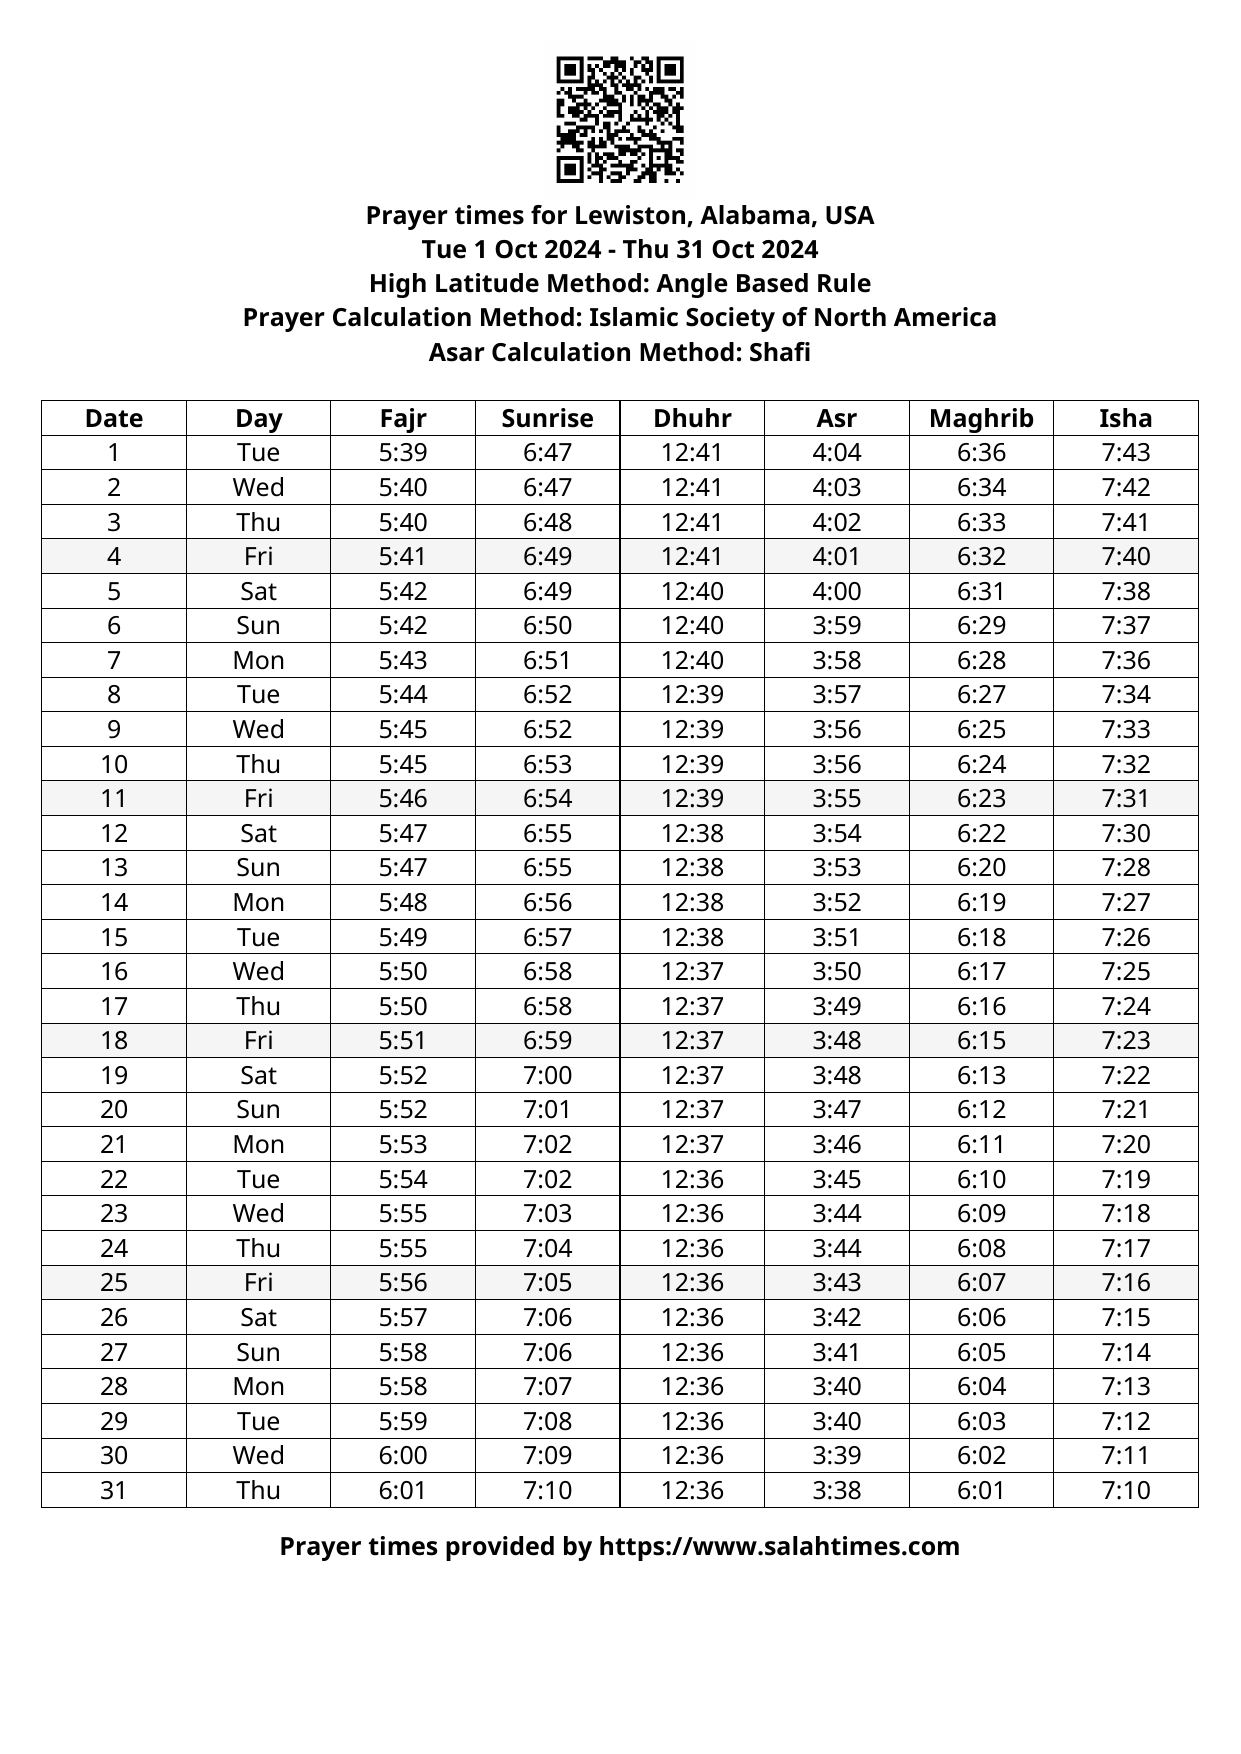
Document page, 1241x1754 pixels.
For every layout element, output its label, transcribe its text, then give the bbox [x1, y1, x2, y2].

table_cell 12:36 [621, 1300, 764, 1334]
table_cell 7:23 [1054, 1024, 1198, 1057]
table_cell Wed [187, 1196, 330, 1230]
table_header Date [42, 401, 186, 434]
table_cell 12:37 [621, 1127, 764, 1161]
table_cell 7 [42, 643, 186, 677]
table_cell 7:19 [1054, 1162, 1198, 1195]
table_cell 6:28 [910, 643, 1053, 677]
table_cell 3:45 [765, 1162, 909, 1195]
table_cell 12:38 [621, 920, 764, 953]
table_cell 7:32 [1054, 747, 1198, 780]
table_cell 7:10 [476, 1473, 619, 1507]
table_cell 12:39 [621, 712, 764, 746]
table_cell 5:47 [331, 851, 475, 884]
table_cell 3 [42, 505, 186, 538]
table_cell 3:43 [765, 1266, 909, 1299]
table_cell 4:01 [765, 539, 909, 573]
table_cell 7:06 [476, 1300, 619, 1334]
table_cell 12:39 [621, 747, 764, 780]
table_cell 7:37 [1054, 609, 1198, 642]
table_cell 9 [42, 712, 186, 746]
table_cell 3:56 [765, 747, 909, 780]
table_cell 18 [42, 1024, 186, 1057]
table_cell 6:08 [910, 1231, 1053, 1264]
table_cell 3:39 [765, 1439, 909, 1472]
table_cell 7:24 [1054, 989, 1198, 1022]
table_cell 7:18 [1054, 1196, 1198, 1230]
table_cell 29 [42, 1404, 186, 1437]
table_cell 5:47 [331, 816, 475, 849]
table_cell 7:34 [1054, 678, 1198, 711]
table_cell 2 [42, 470, 186, 504]
table_cell 6:36 [910, 436, 1053, 469]
table_cell 3:42 [765, 1300, 909, 1334]
table_cell 6:33 [910, 505, 1053, 538]
table_cell 23 [42, 1196, 186, 1230]
table_cell 6:32 [910, 539, 1053, 573]
table_cell Sat [187, 816, 330, 849]
table_cell 7:28 [1054, 851, 1198, 884]
table_cell 6:06 [910, 1300, 1053, 1334]
table_cell 3:46 [765, 1127, 909, 1161]
table_cell 12:38 [621, 885, 764, 919]
table_cell 5:54 [331, 1162, 475, 1195]
table_cell 3:48 [765, 1058, 909, 1092]
table_cell 12:36 [621, 1439, 764, 1472]
table_cell 12:37 [621, 1058, 764, 1092]
table_cell 6:27 [910, 678, 1053, 711]
table_cell Tue [187, 920, 330, 953]
table_cell 12:37 [621, 1093, 764, 1126]
table_cell 5:40 [331, 505, 475, 538]
table_cell 6:00 [331, 1439, 475, 1472]
table_cell 6:55 [476, 816, 619, 849]
table_cell 5:55 [331, 1231, 475, 1264]
table_cell Thu [187, 747, 330, 780]
table_cell Sat [187, 1300, 330, 1334]
table_cell 5:58 [331, 1335, 475, 1368]
table_cell 3:48 [765, 1024, 909, 1057]
table_cell 7:20 [1054, 1127, 1198, 1161]
table_cell 7:13 [1054, 1369, 1198, 1403]
table_cell 12:37 [621, 1024, 764, 1057]
table_cell 5:57 [331, 1300, 475, 1334]
table_cell 5:45 [331, 747, 475, 780]
text Prayer times for Lewiston, Alabama, USA [42, 198, 1198, 232]
table_cell 3:49 [765, 989, 909, 1022]
table_cell 5:55 [331, 1196, 475, 1230]
table_cell 6:05 [910, 1335, 1053, 1368]
table_cell 5 [42, 574, 186, 607]
table_cell 30 [42, 1439, 186, 1472]
table_cell 7:43 [1054, 436, 1198, 469]
table_cell 12:38 [621, 816, 764, 849]
text Prayer Calculation Method: Islamic Society of North America [42, 300, 1198, 334]
table_cell 21 [42, 1127, 186, 1161]
table_cell Fri [187, 1266, 330, 1299]
table_cell 7:12 [1054, 1404, 1198, 1437]
table_cell 6:25 [910, 712, 1053, 746]
table_cell 8 [42, 678, 186, 711]
table_cell 6:01 [910, 1473, 1053, 1507]
table_cell 7:08 [476, 1404, 619, 1437]
table_cell 3:52 [765, 885, 909, 919]
table_cell 6:19 [910, 885, 1053, 919]
table_cell 11 [42, 781, 186, 815]
table_cell Thu [187, 989, 330, 1022]
table_cell 5:50 [331, 989, 475, 1022]
table_header Maghrib [910, 401, 1053, 434]
text High Latitude Method: Angle Based Rule [42, 266, 1198, 300]
table_cell 5:39 [331, 436, 475, 469]
table_cell 5:53 [331, 1127, 475, 1161]
table_cell 5:40 [331, 470, 475, 504]
table_cell 6:09 [910, 1196, 1053, 1230]
table_cell 3:58 [765, 643, 909, 677]
table_cell 1 [42, 436, 186, 469]
table_cell 7:03 [476, 1196, 619, 1230]
table_cell 7:02 [476, 1127, 619, 1161]
table_cell 6:02 [910, 1439, 1053, 1472]
table_cell 6:24 [910, 747, 1053, 780]
table_cell Fri [187, 1024, 330, 1057]
table_cell 6:31 [910, 574, 1053, 607]
table_cell 7:15 [1054, 1300, 1198, 1334]
table_cell 7:02 [476, 1162, 619, 1195]
table_cell Mon [187, 643, 330, 677]
table_cell Sun [187, 1093, 330, 1126]
table_cell 5:51 [331, 1024, 475, 1057]
table_cell 12:39 [621, 678, 764, 711]
table_cell 3:47 [765, 1093, 909, 1126]
table_cell 7:05 [476, 1266, 619, 1299]
table_cell 24 [42, 1231, 186, 1264]
table_cell 7:41 [1054, 505, 1198, 538]
table_cell 27 [42, 1335, 186, 1368]
table_cell 20 [42, 1093, 186, 1126]
table_cell 5:59 [331, 1404, 475, 1437]
table_cell 5:45 [331, 712, 475, 746]
table_cell 7:22 [1054, 1058, 1198, 1092]
text Prayer times provided by https://www.salahtimes.com [42, 1528, 1198, 1563]
table_cell 6:49 [476, 574, 619, 607]
table_cell 5:52 [331, 1058, 475, 1092]
table_cell 6:03 [910, 1404, 1053, 1437]
table_cell 7:33 [1054, 712, 1198, 746]
table_cell 12:41 [621, 470, 764, 504]
table_cell 7:42 [1054, 470, 1198, 504]
table_cell 6:48 [476, 505, 619, 538]
table_cell 5:52 [331, 1093, 475, 1126]
table_cell 12 [42, 816, 186, 849]
table_cell 7:06 [476, 1335, 619, 1368]
table_cell 6:51 [476, 643, 619, 677]
table_cell 7:30 [1054, 816, 1198, 849]
table_cell Tue [187, 678, 330, 711]
table_cell 6:34 [910, 470, 1053, 504]
table_cell 5:48 [331, 885, 475, 919]
table_cell 7:00 [476, 1058, 619, 1092]
table_cell 7:09 [476, 1439, 619, 1472]
table_cell 3:40 [765, 1369, 909, 1403]
table_cell Mon [187, 885, 330, 919]
table_cell Wed [187, 1439, 330, 1472]
table_cell 6:56 [476, 885, 619, 919]
table_cell Tue [187, 436, 330, 469]
table_cell 12:36 [621, 1335, 764, 1368]
table_cell 3:38 [765, 1473, 909, 1507]
table_cell 5:42 [331, 609, 475, 642]
table_cell 12:39 [621, 781, 764, 815]
table_header Day [187, 401, 330, 434]
table_cell 3:44 [765, 1196, 909, 1230]
table_cell 12:36 [621, 1369, 764, 1403]
table_cell 12:40 [621, 643, 764, 677]
table_cell 12:37 [621, 954, 764, 988]
table_cell 7:26 [1054, 920, 1198, 953]
table_cell 6:57 [476, 920, 619, 953]
table_cell 31 [42, 1473, 186, 1507]
table_cell 6:58 [476, 954, 619, 988]
table_cell 10 [42, 747, 186, 780]
table_cell 3:56 [765, 712, 909, 746]
table_cell 6:04 [910, 1369, 1053, 1403]
table_cell 7:04 [476, 1231, 619, 1264]
table_cell 6:11 [910, 1127, 1053, 1161]
table_cell Wed [187, 470, 330, 504]
table_header Isha [1054, 401, 1198, 434]
table_cell 3:41 [765, 1335, 909, 1368]
table_cell Wed [187, 712, 330, 746]
table_cell 12:36 [621, 1473, 764, 1507]
table_cell 22 [42, 1162, 186, 1195]
table_cell 6:29 [910, 609, 1053, 642]
table_cell 6:15 [910, 1024, 1053, 1057]
table_cell 6:52 [476, 712, 619, 746]
table_cell 6:50 [476, 609, 619, 642]
table_cell 6:54 [476, 781, 619, 815]
table_cell 5:42 [331, 574, 475, 607]
table_cell 7:16 [1054, 1266, 1198, 1299]
table_cell 12:36 [621, 1162, 764, 1195]
table_cell 6:20 [910, 851, 1053, 884]
table_cell Thu [187, 505, 330, 538]
table_cell 4:00 [765, 574, 909, 607]
table_cell 26 [42, 1300, 186, 1334]
table_cell 7:14 [1054, 1335, 1198, 1368]
table_cell 3:40 [765, 1404, 909, 1437]
table_cell Sun [187, 609, 330, 642]
table_cell 12:36 [621, 1196, 764, 1230]
table_cell 12:40 [621, 574, 764, 607]
table_cell 4 [42, 539, 186, 573]
table_cell 6:07 [910, 1266, 1053, 1299]
table_cell 6:47 [476, 436, 619, 469]
table_cell Tue [187, 1162, 330, 1195]
table_cell Mon [187, 1369, 330, 1403]
table_cell 6:49 [476, 539, 619, 573]
table_cell Fri [187, 781, 330, 815]
table_cell 6:58 [476, 989, 619, 1022]
table_cell 13 [42, 851, 186, 884]
table_cell 14 [42, 885, 186, 919]
table_cell 6:53 [476, 747, 619, 780]
table_cell 7:17 [1054, 1231, 1198, 1264]
table_cell Sun [187, 851, 330, 884]
table_cell 12:38 [621, 851, 764, 884]
table_cell 6:01 [331, 1473, 475, 1507]
table_cell 5:44 [331, 678, 475, 711]
table_cell 6:10 [910, 1162, 1053, 1195]
table_cell 12:41 [621, 539, 764, 573]
table_cell 7:10 [1054, 1473, 1198, 1507]
table_cell 19 [42, 1058, 186, 1092]
table_cell 6:22 [910, 816, 1053, 849]
table_cell 6:55 [476, 851, 619, 884]
table_cell 6 [42, 609, 186, 642]
table_cell Mon [187, 1127, 330, 1161]
table_cell 5:49 [331, 920, 475, 953]
table_cell 6:47 [476, 470, 619, 504]
table_cell Sat [187, 1058, 330, 1092]
table_cell 6:59 [476, 1024, 619, 1057]
table_cell Sun [187, 1335, 330, 1368]
table_cell 4:03 [765, 470, 909, 504]
table_cell 16 [42, 954, 186, 988]
table_cell 7:25 [1054, 954, 1198, 988]
table_header Fajr [331, 401, 475, 434]
table_cell 3:51 [765, 920, 909, 953]
table_cell 6:16 [910, 989, 1053, 1022]
table_cell 3:50 [765, 954, 909, 988]
table_cell 7:31 [1054, 781, 1198, 815]
table_header Dhuhr [621, 401, 764, 434]
table_cell Wed [187, 954, 330, 988]
table_cell 17 [42, 989, 186, 1022]
table_cell 7:11 [1054, 1439, 1198, 1472]
table_cell 6:12 [910, 1093, 1053, 1126]
table_cell 12:36 [621, 1231, 764, 1264]
table_cell 5:50 [331, 954, 475, 988]
table_cell Sat [187, 574, 330, 607]
text Tue 1 Oct 2024 - Thu 31 Oct 2024 [42, 232, 1198, 266]
table_cell 5:43 [331, 643, 475, 677]
table_cell 3:55 [765, 781, 909, 815]
table_cell 6:13 [910, 1058, 1053, 1092]
table_cell 12:40 [621, 609, 764, 642]
table_cell 4:04 [765, 436, 909, 469]
table_header Asr [765, 401, 909, 434]
table_cell Thu [187, 1473, 330, 1507]
table_cell 6:17 [910, 954, 1053, 988]
table_cell 7:27 [1054, 885, 1198, 919]
table_cell 7:36 [1054, 643, 1198, 677]
table_cell 5:58 [331, 1369, 475, 1403]
table_cell 3:54 [765, 816, 909, 849]
table_cell 7:40 [1054, 539, 1198, 573]
table_cell 4:02 [765, 505, 909, 538]
table_cell 3:59 [765, 609, 909, 642]
table_cell Tue [187, 1404, 330, 1437]
table_cell 3:57 [765, 678, 909, 711]
table_cell 7:07 [476, 1369, 619, 1403]
table_cell Thu [187, 1231, 330, 1264]
table_cell 15 [42, 920, 186, 953]
table_cell 7:21 [1054, 1093, 1198, 1126]
table_cell 6:52 [476, 678, 619, 711]
text Asar Calculation Method: Shafi [42, 334, 1198, 368]
table_cell 7:01 [476, 1093, 619, 1126]
table_cell 5:56 [331, 1266, 475, 1299]
table_cell 28 [42, 1369, 186, 1403]
table_cell 12:36 [621, 1266, 764, 1299]
table_cell 7:38 [1054, 574, 1198, 607]
table_header Sunrise [476, 401, 619, 434]
table_cell 12:41 [621, 505, 764, 538]
table_cell 3:53 [765, 851, 909, 884]
table_cell 6:23 [910, 781, 1053, 815]
picture [542, 41, 699, 198]
table_cell 12:41 [621, 436, 764, 469]
table_cell 5:41 [331, 539, 475, 573]
table_cell 3:44 [765, 1231, 909, 1264]
table_cell 12:37 [621, 989, 764, 1022]
table_cell Fri [187, 539, 330, 573]
table_cell 12:36 [621, 1404, 764, 1437]
table_cell 6:18 [910, 920, 1053, 953]
table_cell 25 [42, 1266, 186, 1299]
table_cell 5:46 [331, 781, 475, 815]
